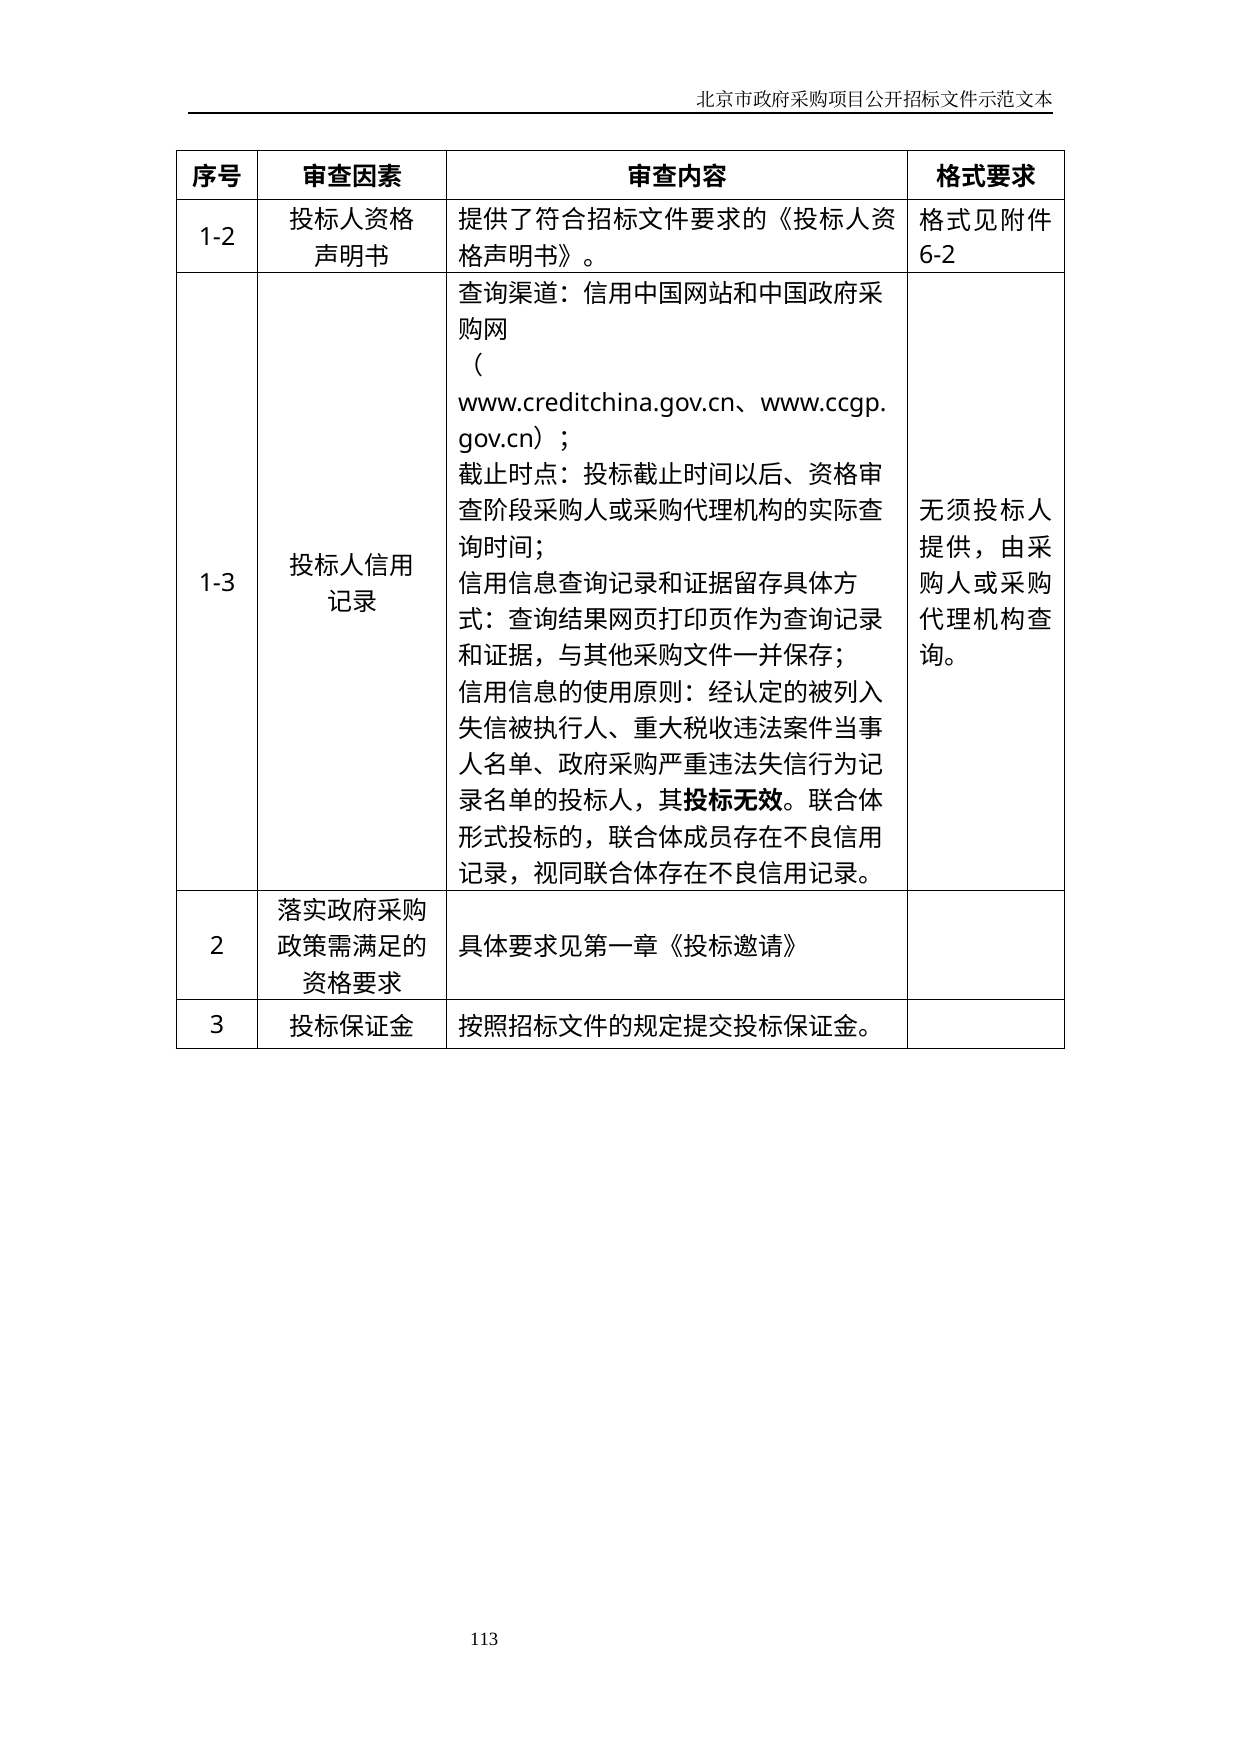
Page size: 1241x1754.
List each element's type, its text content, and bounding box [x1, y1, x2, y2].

table_cell [908, 891, 1064, 999]
table_cell 1-3 [177, 273, 257, 889]
table_cell 3 [177, 1000, 257, 1048]
table_cell 投标人资格 声明书 [258, 200, 446, 272]
table_header 格式要求 [908, 151, 1064, 199]
table_cell 按照招标文件的规定提交投标保证金。 [447, 1000, 907, 1048]
table_cell 格式见附件6-2 [908, 200, 1064, 272]
table_header 审查内容 [447, 151, 907, 199]
table_cell 投标人信用 记录 [258, 273, 446, 889]
table_cell 落实政府采购政策需满足的资格要求 [258, 891, 446, 999]
table_cell [908, 1000, 1064, 1048]
table_cell 无须投标人提供，由采购人或采购代理机构查询。 [908, 273, 1064, 889]
table_cell 具体要求见第一章《投标邀请》 [447, 891, 907, 999]
table_cell 提供了符合招标文件要求的《投标人资格声明书》。 [447, 200, 907, 272]
table_cell 1-2 [177, 200, 257, 272]
table_cell 2 [177, 891, 257, 999]
table_cell 投标保证金 [258, 1000, 446, 1048]
table_header 审查因素 [258, 151, 446, 199]
table_header 序号 [177, 151, 257, 199]
table_cell 查询渠道：信用中国网站和中国政府采购网（www.creditchina.gov.cn、www.ccgp.gov.cn）； 截止时点：投标截止时间以后、资格审查阶段采购人或采购代理机构的实际查询时间； 信用信息查询记录和证据留存具体方式：查询结果网页打印页作为查询记录和证据，与其他采购文件一并保存； 信用信息的使用原则：经认定的被列入失信被执行人、重大税收违法案件当事人名单、政府采购严重违法失信行为记录名单的投标人，其投标无效。联合体形式投标的，联合体成员存在不良信用记录，视同联合体存在不良信用记录。 [447, 273, 907, 889]
